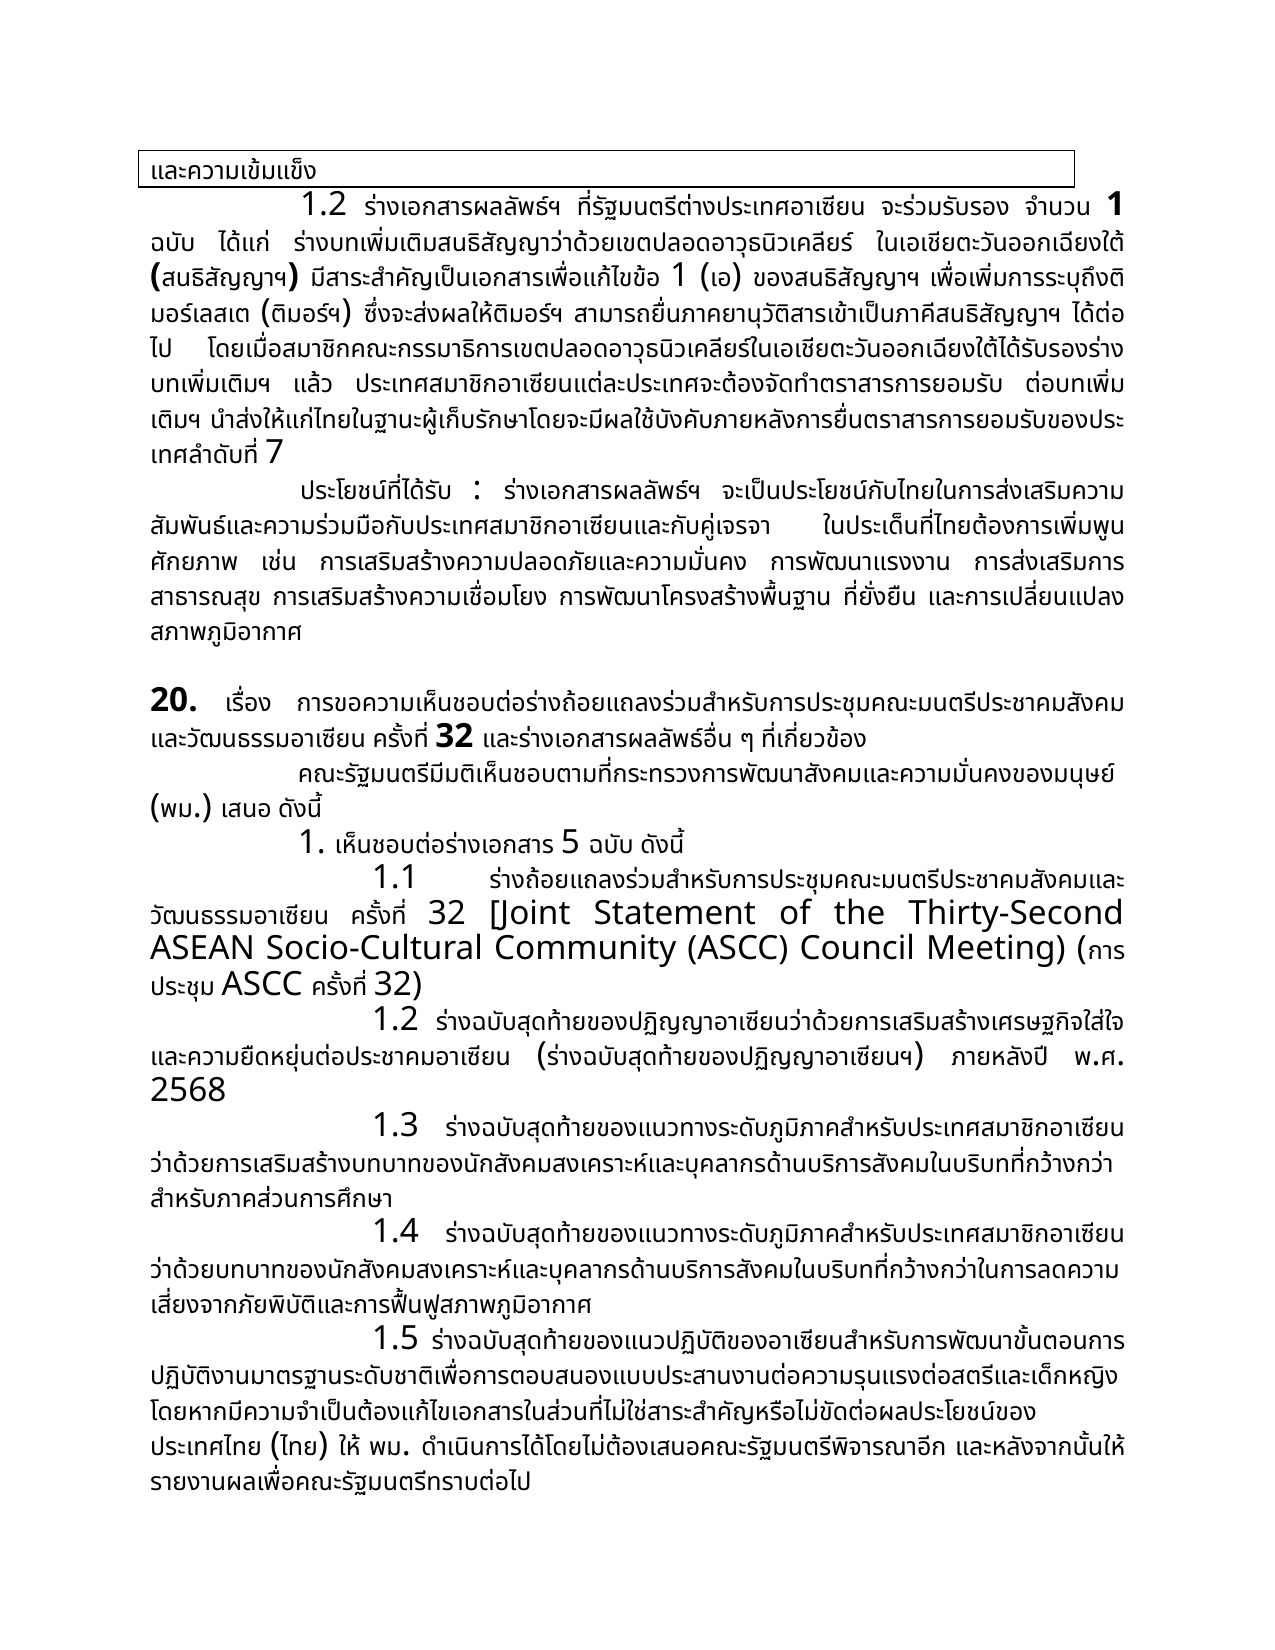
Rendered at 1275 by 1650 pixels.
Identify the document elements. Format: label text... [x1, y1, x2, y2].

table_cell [139, 151, 1074, 186]
text 1.3 ร่างฉบับสุดท้ายของแนวทางระดับภูมิภาคสำหรับประเทศสมาชิกอาเซียนว่าด้วยการเสริมสร้างบทบาทของนักสังคมสงเคราะห์และบุคลากรด้านบริการสังคมในบริบทที่กว้างกว่าสำหรับภาคส่วนการศึกษา [150, 1108, 1125, 1214]
text โดยหากมีความจำเป็นต้องแก้ไขเอกสารในส่วนที่ไม่ใช่สาระสำคัญหรือไม่ขัดต่อผลประโยชน์ของประเทศไทย (ไทย) ให้ พม. ดำเนินการได้โดยไม่ต้องเสนอคณะรัฐมนตรีพิจารณาอีก และหลังจากนั้นให้รายงานผลเพื่อคณะรัฐมนตรีทราบต่อไป [150, 1392, 1125, 1498]
text 1.4 ร่างฉบับสุดท้ายของแนวทางระดับภูมิภาคสำหรับประเทศสมาชิกอาเซียนว่าด้วยบทบาทของนักสังคมสงเคราะห์และบุคลากรด้านบริการสังคมในบริบทที่กว้างกว่าในการลดความเสี่ยงจากภัยพิบัติและการฟื้นฟูสภาพภูมิอากาศ [150, 1214, 1125, 1321]
text 1.2 ร่างฉบับสุดท้ายของปฏิญญาอาเซียนว่าด้วยการเสริมสร้างเศรษฐกิจใส่ใจและความยืดหยุ่นต่อประชาคมอาเซียน (ร่างฉบับสุดท้ายของปฏิญญาอาเซียนฯ) ภายหลังปี พ.ศ. 2568 [150, 1002, 1125, 1108]
text คณะรัฐมนตรีมีมติเห็นชอบตามที่กระทรวงการพัฒนาสังคมและความมั่นคงของมนุษย์ (พม.) เสนอ ดังนี้ [150, 754, 1125, 825]
text 20. เรื่อง การขอความเห็นชอบต่อร่างถ้อยแถลงร่วมสำหรับการประชุมคณะมนตรีประชาคมสังคมและวัฒนธรรมอาเซียน ครั้งที่ 32 และร่างเอกสารผลลัพธ์อื่น ๆ ที่เกี่ยวข้อง [150, 683, 1125, 754]
text 1.5 ร่างฉบับสุดท้ายของแนวปฏิบัติของอาเซียนสำหรับการพัฒนาขั้นตอนการปฏิบัติงานมาตรฐานระดับชาติเพื่อการตอบสนองแบบประสานงานต่อความรุนแรงต่อสตรีและเด็กหญิง [150, 1321, 1125, 1392]
text 1. เห็นชอบต่อร่างเอกสาร 5 ฉบับ ดังนี้ [150, 825, 1125, 860]
text ประโยชน์ที่ได้รับ : ร่างเอกสารผลลัพธ์ฯ จะเป็นประโยชน์กับไทยในการส่งเสริมความสัมพันธ์และความร่วมมือกับประเทศสมาชิกอาเซียนและกับคู่เจรจา ในประเด็นที่ไทยต้องการเพิ่มพูนศักยภาพ เช่น การเสริมสร้างความปลอดภัยและความมั่นคง การพัฒนาแรงงาน การส่งเสริมการสาธารณสุข การเสริมสร้างความเชื่อมโยง การพัฒนาโครงสร้างพื้นฐาน ที่ยั่งยืน และการเปลี่ยนแปลงสภาพภูมิอากาศ [150, 471, 1125, 648]
text 1.2 ร่างเอกสารผลลัพธ์ฯ ที่รัฐมนตรีต่างประเทศอาเซียน จะร่วมรับรอง จํานวน 1 ฉบับ ได้แก่ ร่างบทเพิ่มเติมสนธิสัญญาว่าด้วยเขตปลอดอาวุธนิวเคลียร์ ในเอเชียตะวันออกเฉียงใต้ (สนธิสัญญาฯ) มีสาระสําคัญเป็นเอกสารเพื่อแก้ไขข้อ 1 (เอ) ของสนธิสัญญาฯ เพื่อเพิ่มการระบุถึงติมอร์เลสเต (ติมอร์ฯ) ซึ่งจะส่งผลให้ติมอร์ฯ สามารถยื่นภาคยานุวัติสารเข้าเป็นภาคีสนธิสัญญาฯ ได้ต่อไป โดยเมื่อสมาชิกคณะกรรมาธิการเขตปลอดอาวุธนิวเคลียร์ในเอเชียตะวันออกเฉียงใต้ได้รับรองร่างบทเพิ่มเติมฯ แล้ว ประเทศสมาชิกอาเซียนแต่ละประเทศจะต้องจัดทําตราสารการยอมรับ ต่อบทเพิ่มเติมฯ นําส่งให้แก่ไทยในฐานะผู้เก็บรักษาโดยจะมีผลใช้บังคับภายหลังการยื่นตราสารการยอมรับของประเทศลําดับที่ 7 [150, 187, 1125, 471]
text 1.1 ร่างถ้อยแถลงร่วมสำหรับการประชุมคณะมนตรีประชาคมสังคมและวัฒนธรรมอาเซียน ครั้งที่ 32 [Joint Statement of the Thirty-Second ASEAN Socio-Cultural Community (ASCC) Council Meeting) (การประชุม ASCC ครั้งที่ 32) [150, 860, 1125, 1002]
